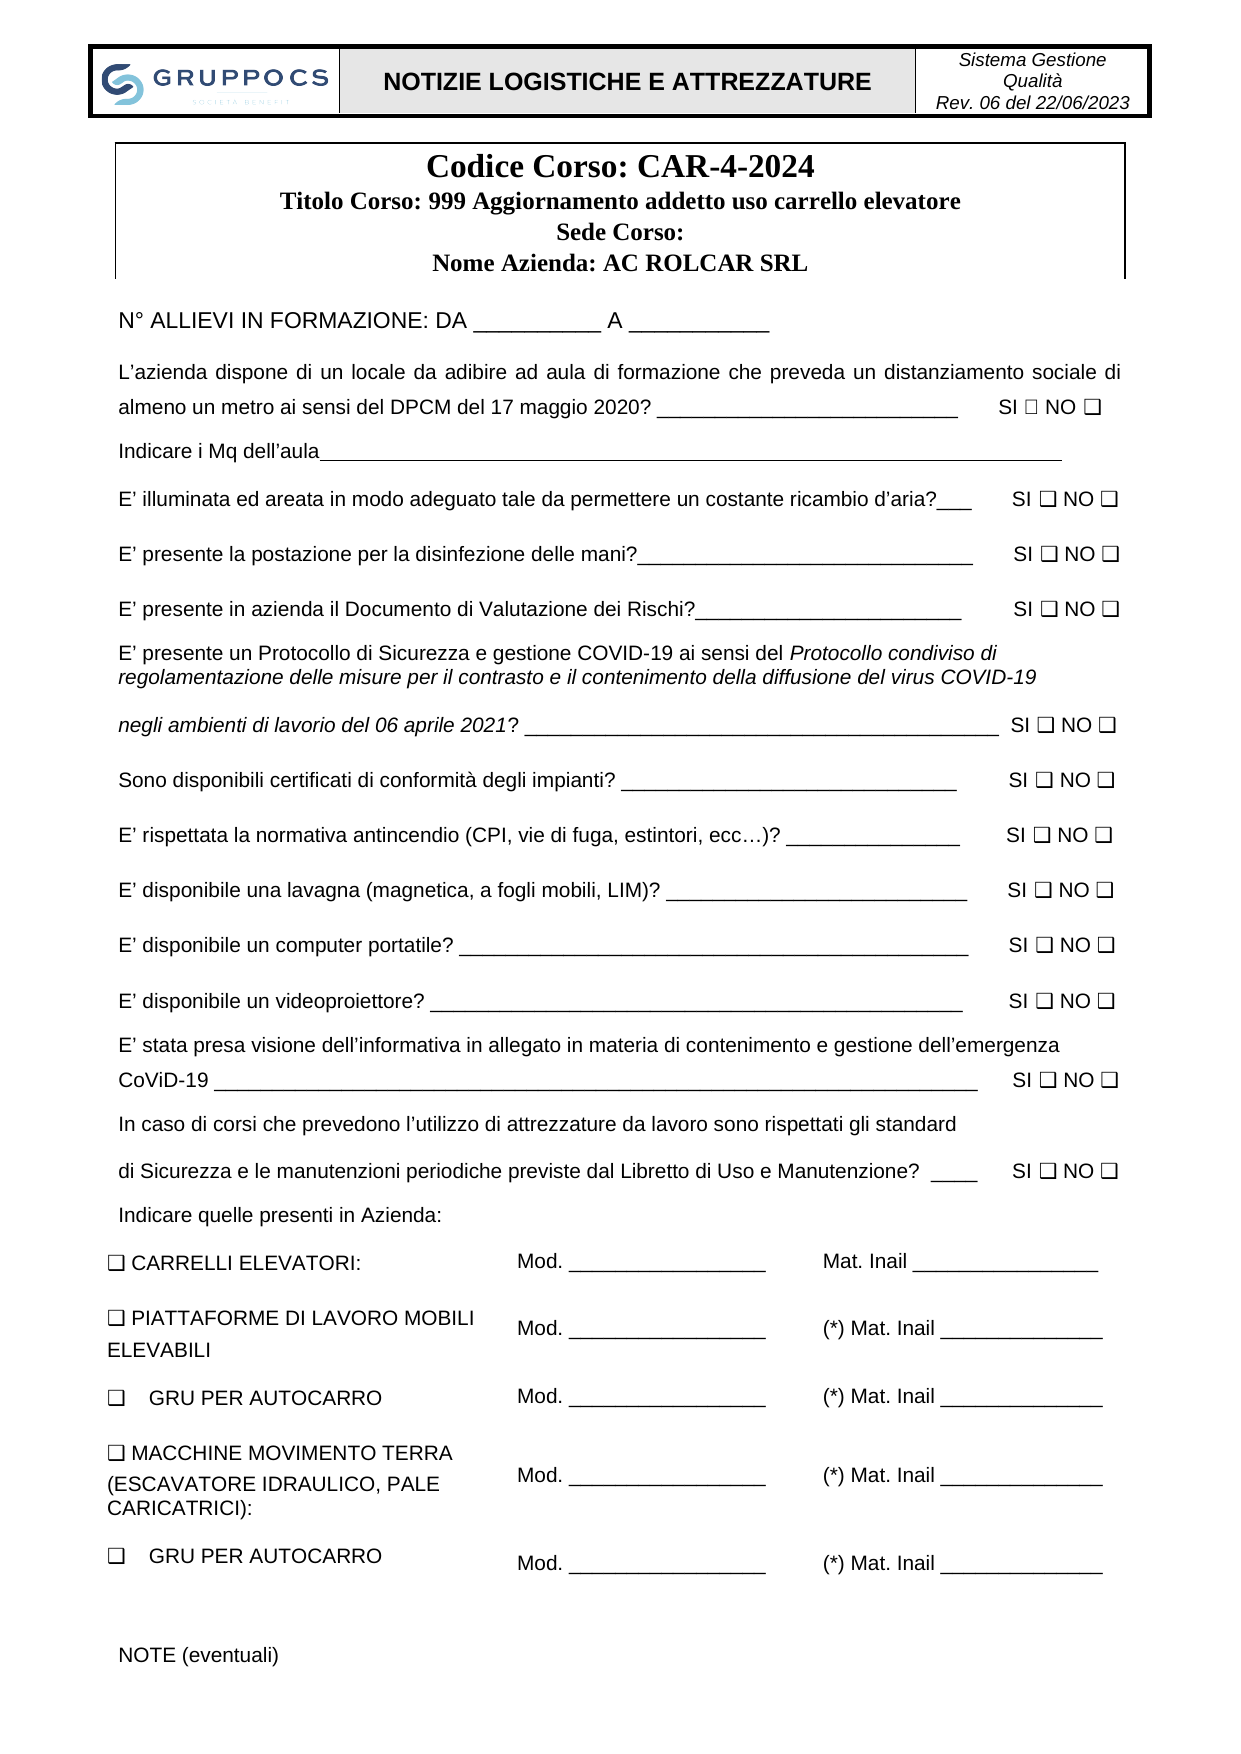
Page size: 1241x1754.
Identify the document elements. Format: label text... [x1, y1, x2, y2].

text N° ALLIEVI IN FORMAZIONE: DA __________ A ___________ [118, 307, 1122, 334]
table_header Mod. _________________ [506, 1227, 811, 1282]
text Indicare i Mq dell’aula [118, 439, 1122, 463]
text E’ rispettata la normativa antincendio (CPI, vie di fuga, estintori, ecc…)? _______________ SI ❑ NO ❑ [118, 812, 1122, 854]
table_cell ❑ MACCHINE MOVIMENTO TERRA (ESCAVATORE IDRAULICO, PALE CARICATRICI): [96, 1417, 506, 1520]
text E’ illuminata ed areata in modo adeguato tale da permettere un costante ricambio d’aria?___ SI ❑ NO ❑ [118, 475, 1122, 518]
text E’ disponibile un videoproiettore? ______________________________________________ SI ❑ NO ❑ [118, 977, 1122, 1020]
text Indicare quelle presenti in Azienda: [118, 1203, 1122, 1227]
text Titolo Corso: 999 Aggiornamento addetto uso carrello elevatore [116, 186, 1124, 217]
table_cell (*) Mat. Inail ______________ [811, 1417, 1117, 1520]
text L’azienda dispone di un locale da adibire ad aula di formazione che preveda un distanziamento sociale di almeno un metro ai sensi del DPCM del 17 maggio 2020? __________________________ SI  NO ❑ [118, 359, 1122, 426]
table_cell (*) Mat. Inail ______________ [811, 1362, 1117, 1417]
table_cell ❑ GRU PER AUTOCARRO [96, 1520, 506, 1630]
text Nome Azienda: AC ROLCAR SRL [116, 248, 1124, 279]
table_header Mat. Inail ________________ [811, 1227, 1117, 1282]
text Sono disponibili certificati di conformità degli impianti? _____________________________ SI ❑ NO ❑ [118, 756, 1122, 799]
table_header ❑ CARRELLI ELEVATORI: [96, 1227, 506, 1282]
text Codice Corso: CAR-4-2024 [116, 144, 1124, 186]
text negli ambienti di lavorio del 06 aprile 2021? _________________________________________ SI ❑ NO ❑ [118, 701, 1122, 744]
table_cell Mod. _________________ [506, 1520, 811, 1630]
picture [101, 64, 332, 106]
table_cell Mod. _________________ [506, 1417, 811, 1520]
table_cell (*) Mat. Inail ______________ [811, 1283, 1117, 1362]
table_cell Mod. _________________ [506, 1362, 811, 1417]
table_cell ❑ PIATTAFORME DI LAVORO MOBILI ELEVABILI [96, 1283, 506, 1362]
text NOTE (eventuali) [118, 1643, 1122, 1667]
text E’ stata presa visione dell’informativa in allegato in materia di contenimento e gestione dell’emergenza CoViD-19 __________________________________________________________________ SI ❑ NO ❑ [118, 1032, 1122, 1099]
text di Sicurezza e le manutenzioni periodiche previste dal Libretto di Uso e Manutenzione? ____ SI ❑ NO ❑ [118, 1148, 1122, 1191]
table_cell Mod. _________________ [506, 1283, 811, 1362]
text E’ disponibile una lavagna (magnetica, a fogli mobili, LIM)? __________________________ SI ❑ NO ❑ [118, 867, 1122, 909]
table_cell ❑ GRU PER AUTOCARRO [96, 1362, 506, 1417]
text In caso di corsi che prevedono l’utilizzo di attrezzature da lavoro sono rispettati gli standard [118, 1112, 1122, 1136]
text E’ presente la postazione per la disinfezione delle mani?_____________________________ SI ❑ NO ❑ [118, 530, 1122, 573]
table_cell (*) Mat. Inail ______________ [811, 1520, 1117, 1630]
text E’ presente in azienda il Documento di Valutazione dei Rischi?_______________________ SI ❑ NO ❑ [118, 586, 1122, 628]
text E’ disponibile un computer portatile? ____________________________________________ SI ❑ NO ❑ [118, 922, 1122, 965]
text E’ presente un Protocollo di Sicurezza e gestione COVID-19 ai sensi del Protocollo condiviso di regolamentazione delle misure per il contrasto e il contenimento della diffusione del virus COVID-19 [118, 641, 1122, 689]
text Sede Corso: [116, 217, 1124, 248]
